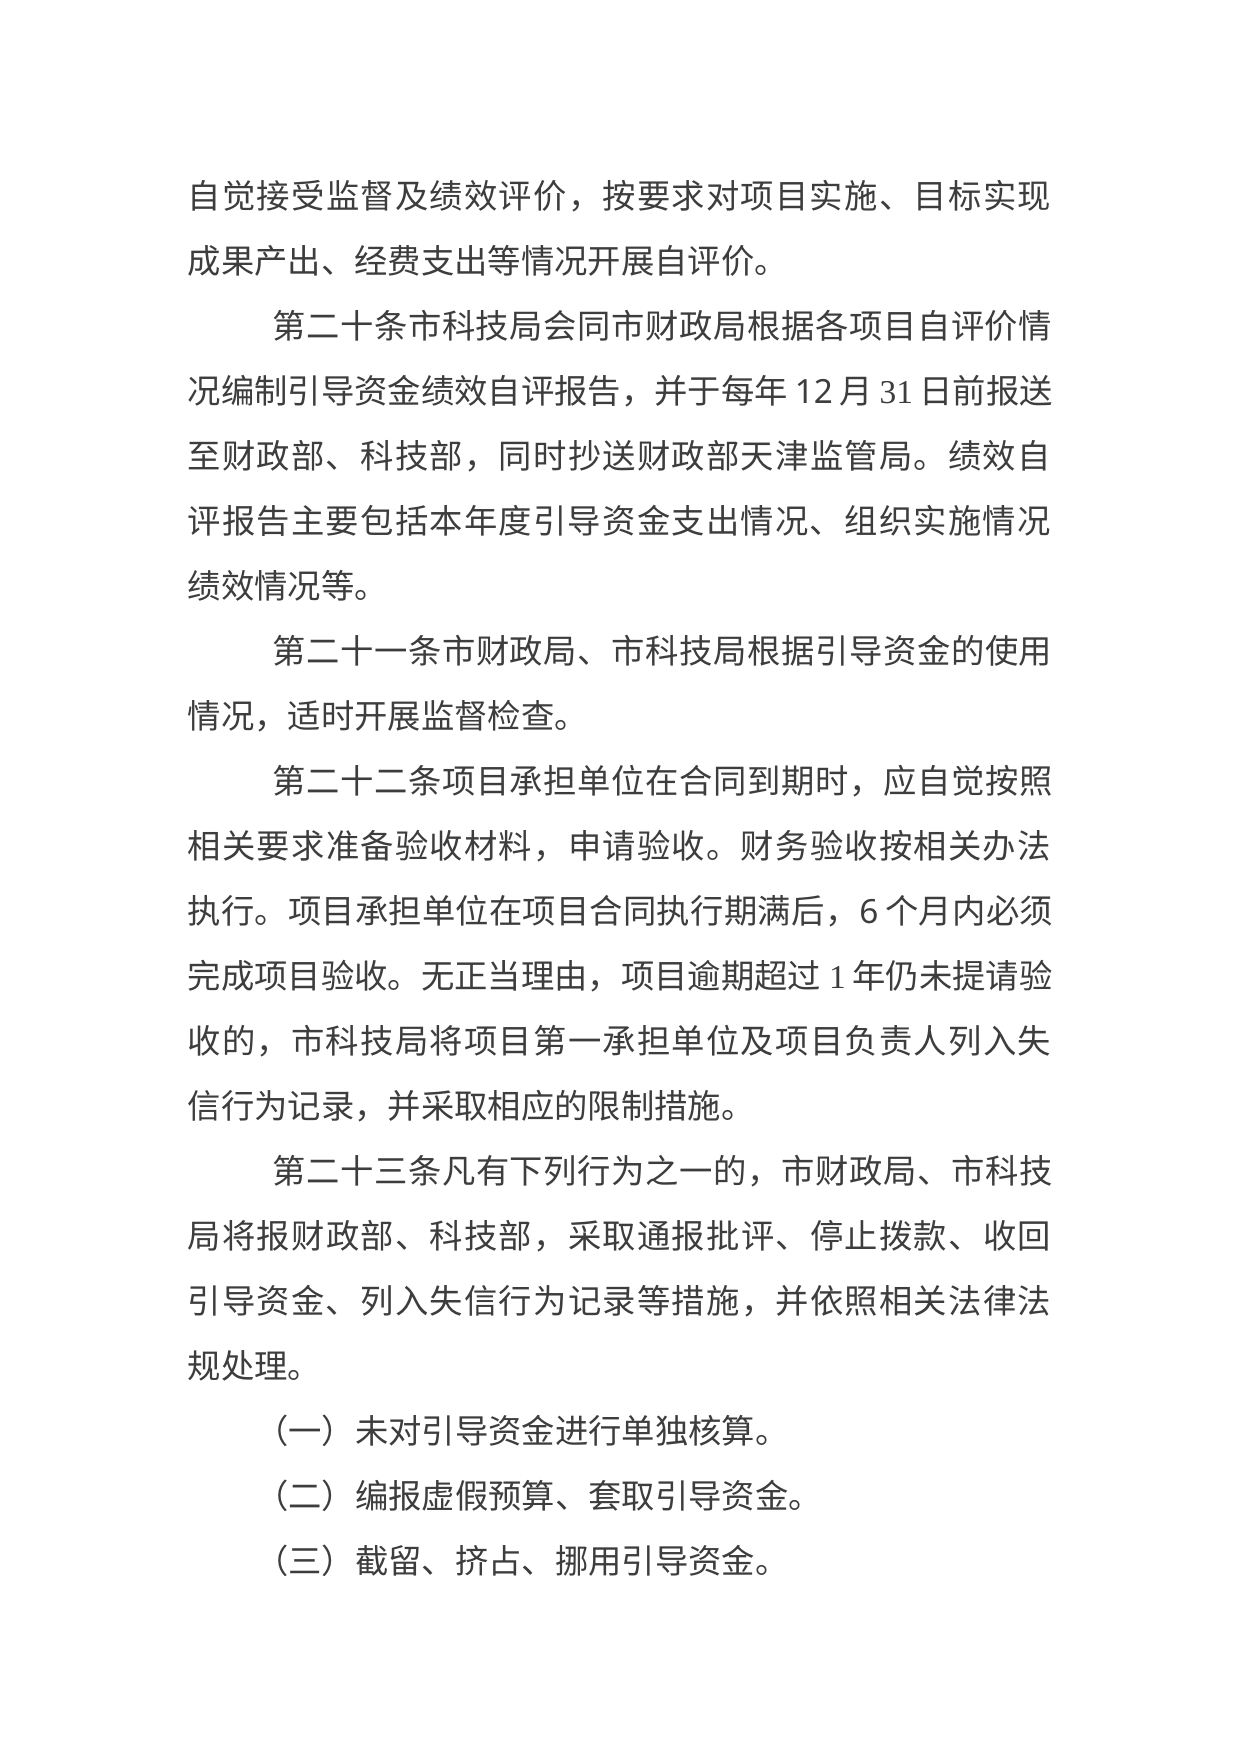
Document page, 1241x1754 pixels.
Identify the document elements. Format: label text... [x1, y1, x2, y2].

text 第二十三条凡有下列行为之一的，市财政局、市科技局将报财政部、科技部，采取通报批评、停止拨款、收回引导资金、列入失信行为记录等措施，并依照相关法律法规处理。 [187, 1137, 1053, 1397]
text （二）编报虚假预算、套取引导资金。 [187, 1462, 1053, 1527]
text 第二十二条项目承担单位在合同到期时，应自觉按照相关要求准备验收材料，申请验收。财务验收按相关办法执行。项目承担单位在项目合同执行期满后，6个月内必须完成项目验收。无正当理由，项目逾期超过1年仍未提请验收的，市科技局将项目第一承担单位及项目负责人列入失信行为记录，并采取相应的限制措施。 [187, 747, 1053, 1137]
text 第二十条市科技局会同市财政局根据各项目自评价情况编制引导资金绩效自评报告，并于每年12月31日前报送至财政部、科技部，同时抄送财政部天津监管局。绩效自评报告主要包括本年度引导资金支出情况、组织实施情况、绩效情况等。 [187, 292, 1053, 617]
text 第二十一条市财政局、市科技局根据引导资金的使用情况，适时开展监督检查。 [187, 617, 1053, 747]
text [187, 162, 1053, 292]
text （一）未对引导资金进行单独核算。 [187, 1397, 1053, 1462]
text （三）截留、挤占、挪用引导资金。 [187, 1527, 1053, 1592]
